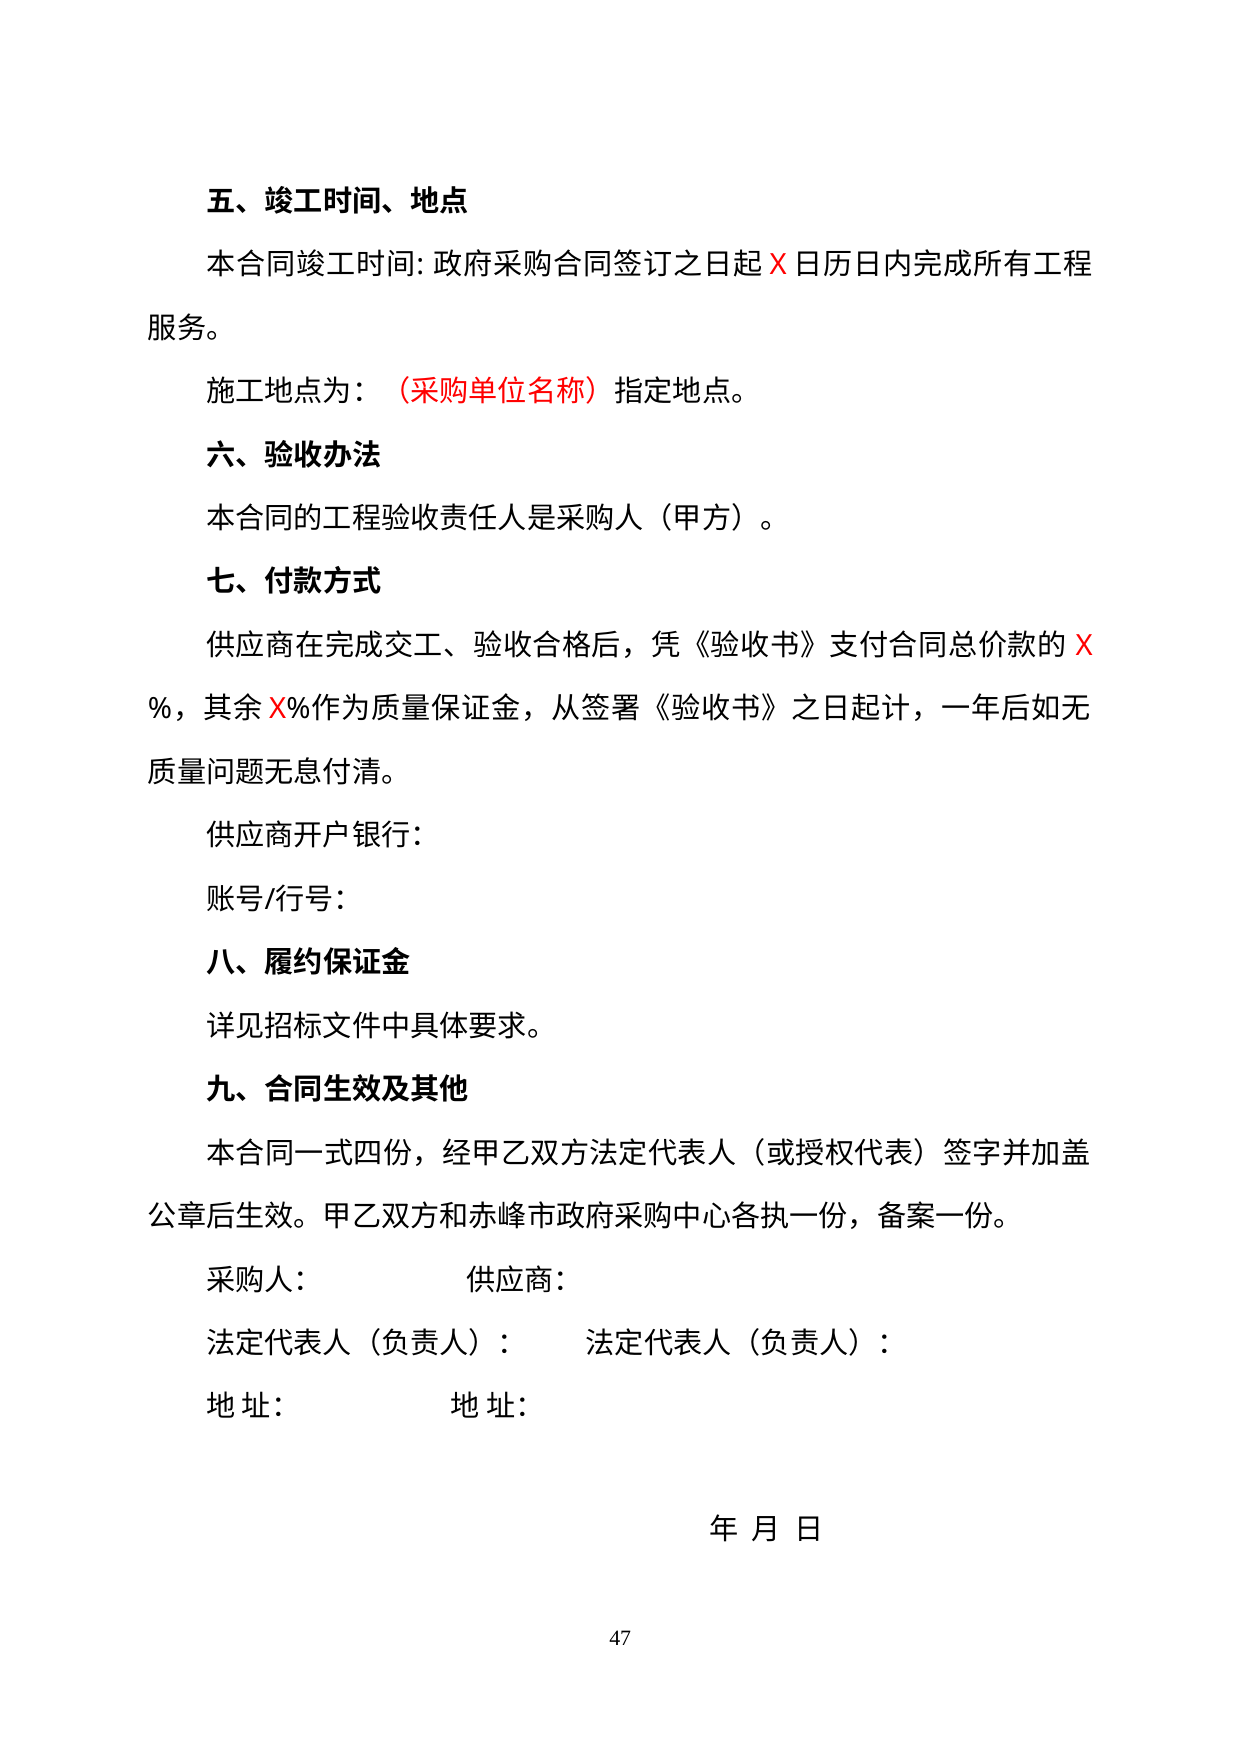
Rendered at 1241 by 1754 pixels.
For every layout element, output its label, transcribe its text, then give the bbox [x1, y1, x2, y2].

text 本合同的工程验收责任人是采购人（甲方）。 [148, 494, 1092, 537]
text 地 址： 地 址： [148, 1383, 1092, 1425]
text 法定代表人（负责人）： 法定代表人（负责人）： [148, 1319, 1092, 1362]
text 七、付款方式 [148, 558, 1092, 600]
text 供应商在完成交工、验收合格后，凭《验收书》支付合同总价款的X%，其余X%作为质量保证金，从签署《验收书》之日起计，一年后如无质量问题无息付清。 [148, 621, 1092, 791]
text 施工地点为：（采购单位名称）指定地点。 [148, 368, 1092, 410]
text 八、履约保证金 [148, 939, 1092, 981]
text 本合同一式四份，经甲乙双方法定代表人（或授权代表）签字并加盖公章后生效。甲乙双方和赤峰市政府采购中心各执一份，备案一份。 [148, 1129, 1092, 1235]
text 账号/行号： [148, 875, 1092, 918]
text 供应商开户银行： [148, 812, 1092, 854]
text 本合同竣工时间: 政府采购合同签订之日起X日历日内完成所有工程服务。 [148, 241, 1092, 346]
text 年 月 日 [148, 1506, 1092, 1548]
text 详见招标文件中具体要求。 [148, 1002, 1092, 1044]
text 九、合同生效及其他 [148, 1066, 1092, 1108]
text 采购人： 供应商： [148, 1256, 1092, 1298]
text 五、竣工时间、地点 [148, 177, 1092, 219]
text 六、验收办法 [148, 431, 1092, 473]
